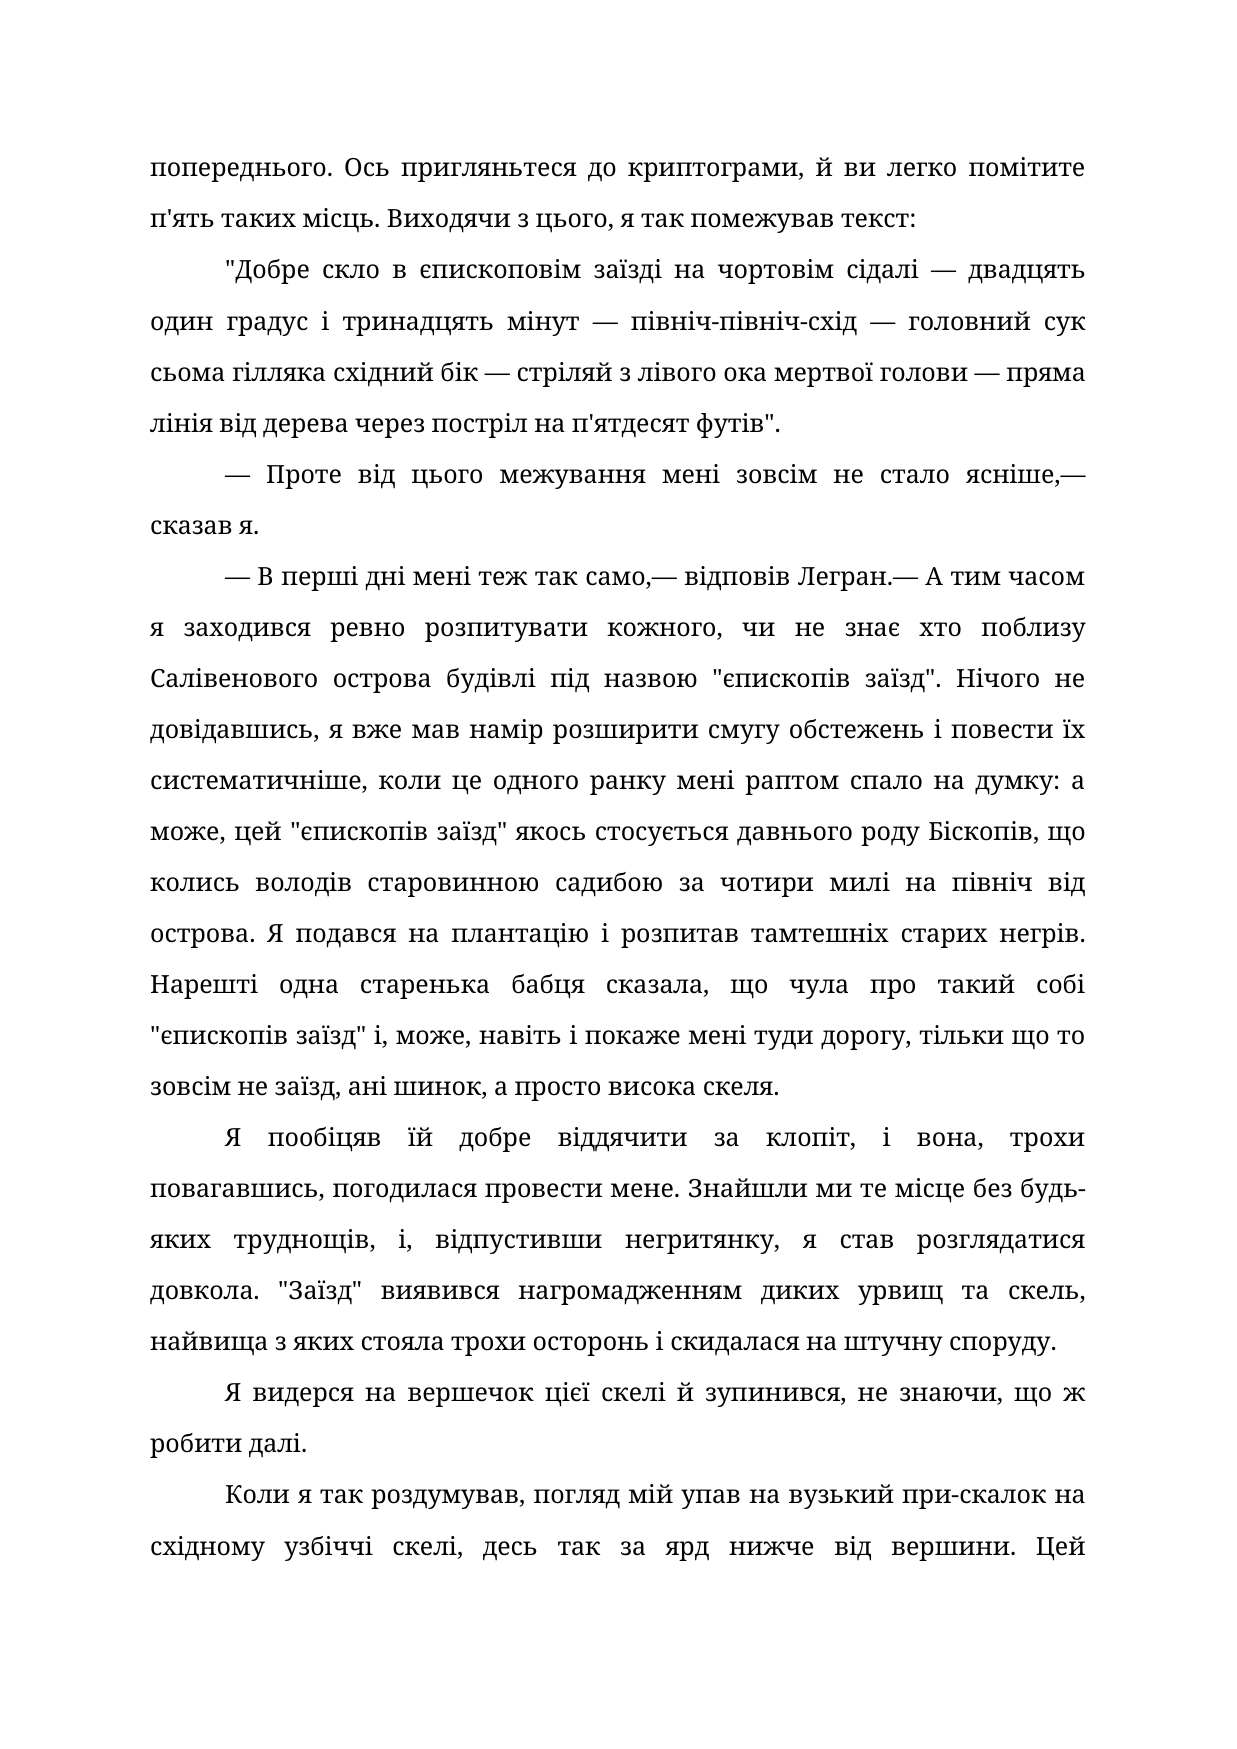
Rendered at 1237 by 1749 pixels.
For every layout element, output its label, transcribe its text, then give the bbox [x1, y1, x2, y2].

text — В перші дні мені теж так само,— відповів Легран.— А тим часом я заходився ревно розпитувати кожного, чи не знає хто поблизу Салівенового острова будівлі під назвою "єпископів заїзд". Нічого не довідавшись, я вже мав намір розширити смугу обстежень і повести їх систематичніше, коли це одного ранку мені раптом спало на думку: а може, цей "єпископів заїзд" якось стосується давнього роду Біскопів, що колись володів старовинною садибою за чотири милі на північ від острова. Я подався на плантацію і розпитав тамтешніх старих негрів. Нарешті одна старенька бабця сказала, що чула про такий собі "єпископів заїзд" і, може, навіть і покаже мені туди дорогу, тільки що то зовсім не заїзд, ані шинок, а просто висока скеля. [150, 558, 1086, 1103]
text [150, 150, 1086, 235]
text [150, 1477, 1086, 1562]
text — Проте від цього межування мені зовсім не стало ясніше,— сказав я. [150, 456, 1086, 541]
text Я видерся на вершечок цієї скелі й зупинився, не знаючи, що ж робити далі. [150, 1375, 1086, 1460]
text "Добре скло в єпископовім заїзді на чортовім сідалі — двадцять один градус і тринадцять мінут — північ-північ-схід — головний сук сьома гілляка східний бік — стріляй з лівого ока мертвої голови — пряма лінія від дерева через постріл на п'ятдесят футів". [150, 252, 1086, 439]
text Я пообіцяв їй добре віддячити за клопіт, і вона, трохи повагавшись, погодилася провести мене. Знайшли ми те місце без будь-яких труднощів, і, відпустивши негритянку, я став розглядатися довкола. "Заїзд" виявився нагромадженням диких урвищ та скель, найвища з яких стояла трохи осторонь і скидалася на штучну споруду. [150, 1120, 1086, 1358]
